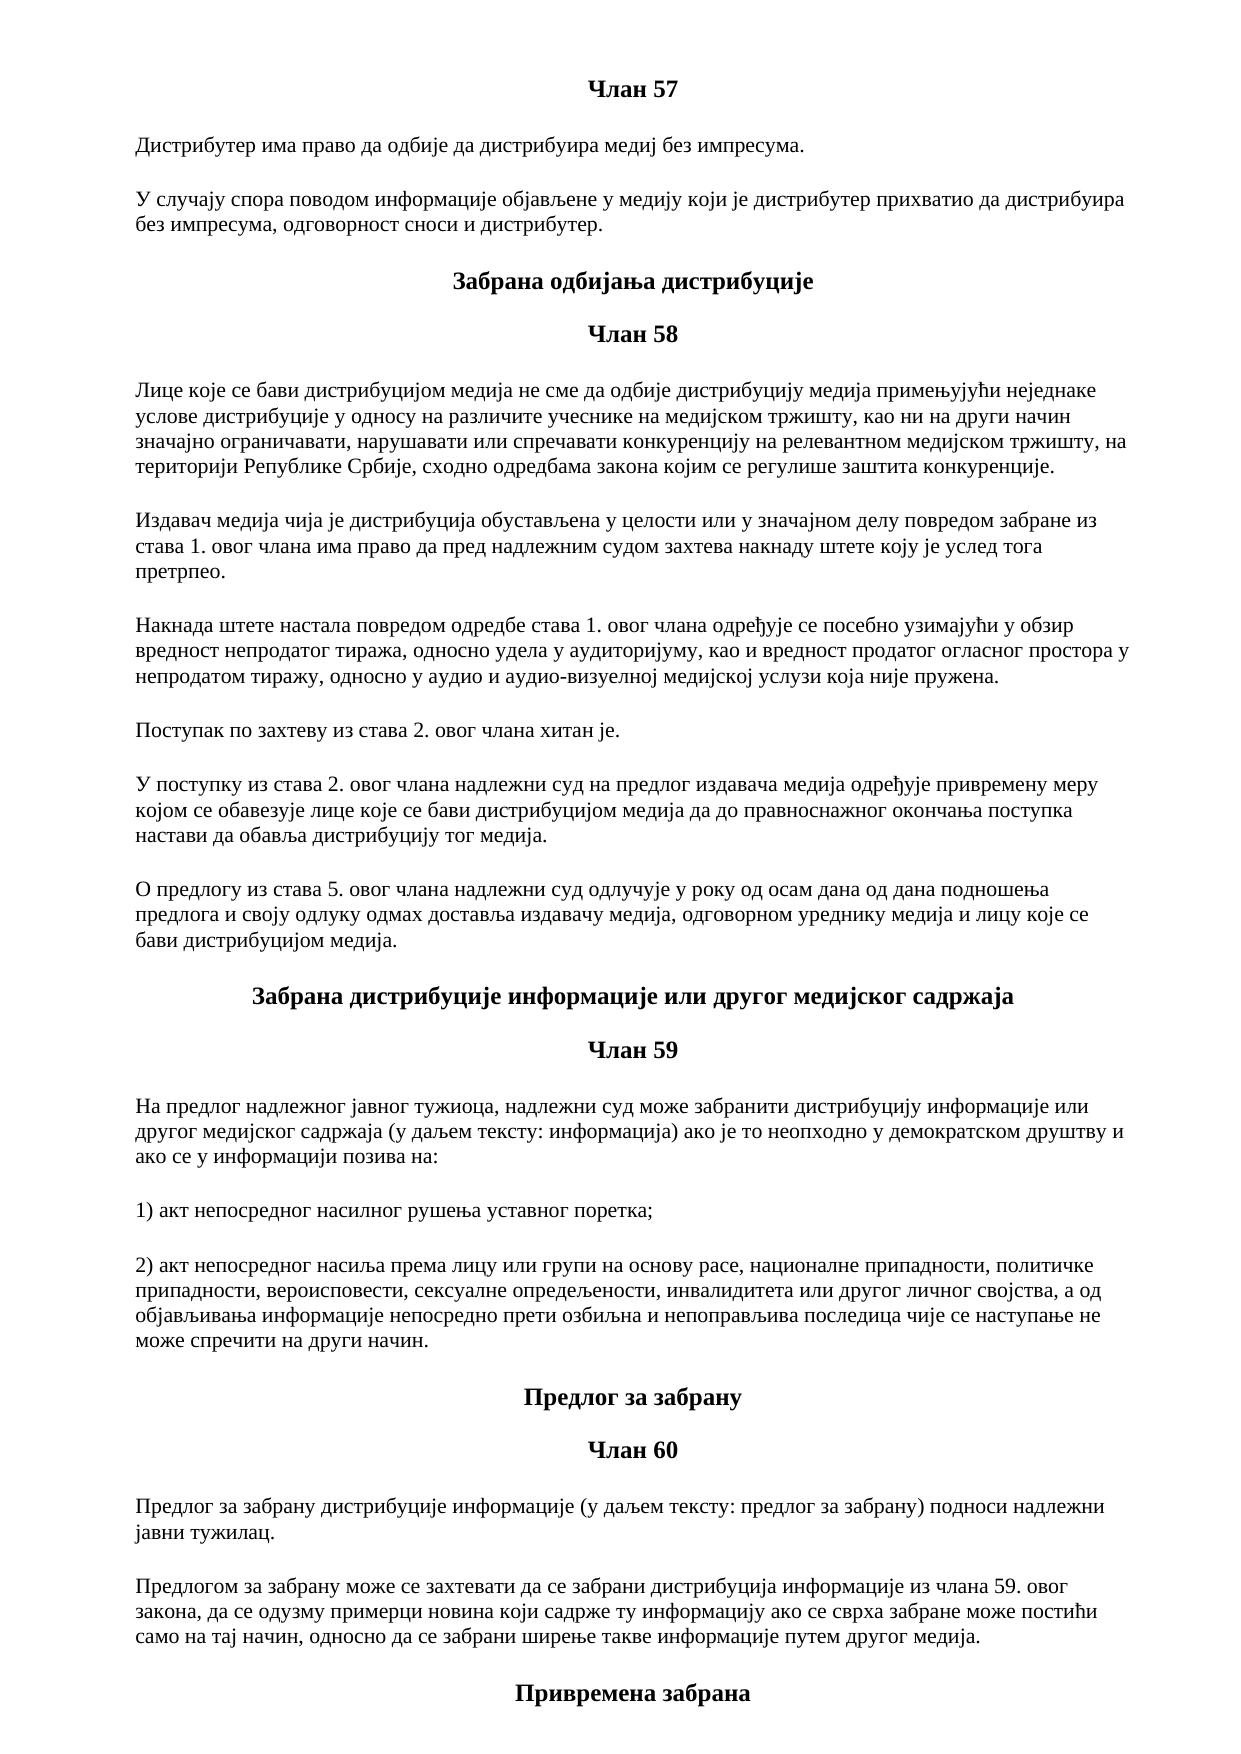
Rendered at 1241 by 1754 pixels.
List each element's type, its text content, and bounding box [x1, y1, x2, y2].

text Забрана одбијања дистрибуције [135, 266, 1137, 294]
text Члан 60 [135, 1436, 1137, 1464]
text У случају спора поводом информације објављене у медију који је дистрибутер прихватио да дистрибуира без импресума, одговорност сноси и дистрибутер. [135, 186, 1137, 237]
text Члан 57 [135, 74, 1137, 103]
text Накнада штете настала повредом одредбе става 1. овог члана одређује се посебно узимајући у обзир вредност непродатог тиража, односно удела у аудиторијуму, као и вредност продатог огласног простора у непродатом тиражу, односно у аудио и аудио-визуелној медијској услузи која није пружена. [135, 612, 1137, 688]
text 1) акт непосредног насилног рушења уставног поретка; [135, 1197, 1137, 1223]
text Предлог за забрану [135, 1382, 1137, 1411]
text 2) акт непосредног насиља према лицу или групи на основу расе, националне припадности, политичке припадности, вероисповести, сексуалне опредељености, инвалидитета или другог личног својства, а од објављивања информације непосредно прети озбиљна и непоправљива последица чије се наступање не може спречити на други начин. [135, 1252, 1137, 1353]
text Дистрибутер има право да одбије да дистрибуира медиј без импресума. [135, 132, 1137, 157]
text У поступку из става 2. овог члана надлежни суд на предлог издавача медија одређује привремену меру којом се обавезује лице које се бави дистрибуцијом медија да до правноснажног окончања поступка настави да обавља дистрибуцију тог медија. [135, 771, 1137, 847]
text Члан 59 [135, 1035, 1137, 1063]
text Поступак по захтеву из става 2. овог члана хитан је. [135, 717, 1137, 742]
text На предлог надлежног јавног тужиоца, надлежни суд може забранити дистрибуцију информације или другог медијског садржаја (у даљем тексту: информација) ако је то неопходно у демократском друштву и ако се у информацији позива на: [135, 1093, 1137, 1168]
text Привремена забрана [135, 1678, 1137, 1707]
text Предлог за забрану дистрибуције информације (у даљем тексту: предлог за забрану) подноси надлежни јавни тужилац. [135, 1493, 1137, 1544]
text О предлогу из става 5. овог члана надлежни суд одлучује у року од осам дана од дана подношења предлога и своју одлуку одмах доставља издавачу медија, одговорном уреднику медија и лицу које се бави дистрибуцијом медија. [135, 876, 1137, 952]
text Члан 58 [135, 319, 1137, 348]
text Забрана дистрибуције информације или другог медијског садржаја [135, 981, 1137, 1010]
text Издавач медија чија је дистрибуција обустављена у целости или у значајном делу повредом забране из става 1. овог члана има право да пред надлежним судом захтева накнаду штете коју је услед тога претрпео. [135, 507, 1137, 583]
text Предлогом за забрану може се захтевати да се забрани дистрибуција информације из члана 59. овог закона, да се одузму примерци новина који садрже ту информацију ако се сврха забране може постићи само на тај начин, односно да се забрани ширење такве информације путем другог медија. [135, 1573, 1137, 1649]
text Лице које се бави дистрибуцијом медија не сме да одбије дистрибуцију медија примењујући неједнаке услове дистрибуције у односу на различите учеснике на медијском тржишту, као ни на други начин значајно ограничавати, нарушавати или спречавати конкуренцију на релевантном медијском тржишту, на територији Републике Србије, сходно одредбама закона којим се регулише заштита конкуренције. [135, 377, 1137, 478]
